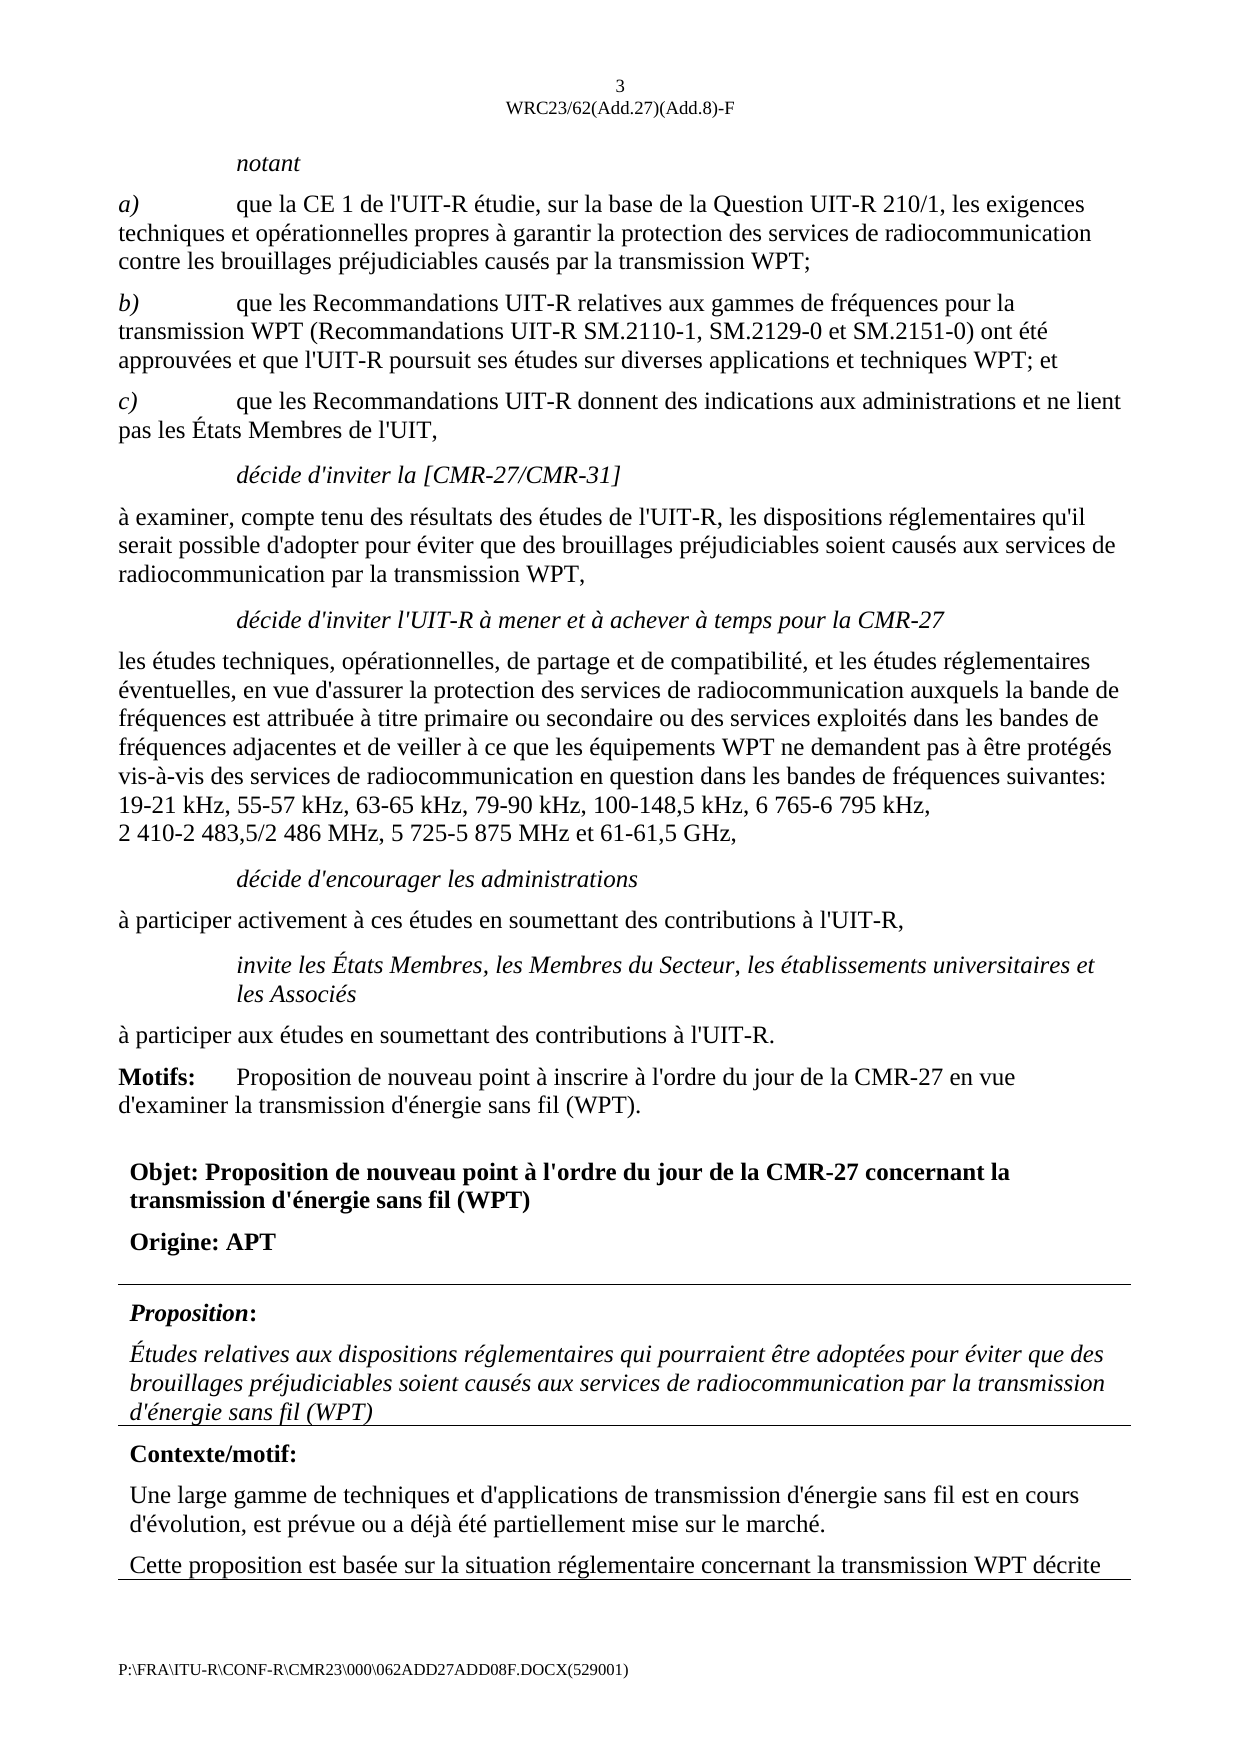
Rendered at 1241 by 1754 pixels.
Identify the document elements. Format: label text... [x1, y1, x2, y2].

text notant [236, 148, 1122, 176]
text Motifs: Proposition de nouveau point à inscrire à l'ordre du jour de la CMR-27 en vue d'examiner la transmission d'énergie sans fil (WPT). [118, 1062, 1122, 1119]
text à examiner, compte tenu des résultats des études de l'UIT-R, les dispositions réglementaires qu'il serait possible d'adopter pour éviter que des brouillages préjudiciables soient causés aux services de radiocommunication par la transmission WPT, [118, 502, 1122, 588]
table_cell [118, 1426, 1131, 1579]
text les études techniques, opérationnelles, de partage et de compatibilité, et les études réglementaires éventuelles, en vue d'assurer la protection des services de radiocommunication auxquels la bande de fréquences est attribuée à titre primaire ou secondaire ou des services exploités dans les bandes de fréquences adjacentes et de veiller à ce que les équipements WPT ne demandent pas à être protégés vis-à-vis des services de radiocommunication en question dans les bandes de fréquences suivantes: 19-21 kHz, 55-57 kHz, 63-65 kHz, 79-90 kHz, 100-148,5 kHz, 6 765-6 795 kHz, 2 410-2 483,5/2 486 MHz, 5 725-5 875 MHz et 61-61,5 GHz, [118, 646, 1122, 847]
text décide d'encourager les administrations [236, 864, 1122, 893]
text décide d'inviter l'UIT-R à mener et à achever à temps pour la CMR-27 [236, 605, 1122, 633]
text a) que la CE 1 de l'UIT-R étudie, sur la base de la Question UIT-R 210/1, les exigences techniques et opérationnelles propres à garantir la protection des services de radiocommunication contre les brouillages préjudiciables causés par la transmission WPT; [118, 189, 1122, 275]
table_cell Proposition: Études relatives aux dispositions réglementaires qui pourraient être adoptées pour éviter que des brouillages préjudiciables soient causés aux services de radiocommunication par la transmission d'énergie sans fil (WPT) [118, 1285, 1131, 1425]
text invite les États Membres, les Membres du Secteur, les établissements universitaires et les Associés [236, 951, 1122, 1008]
table_cell Origine: APT [118, 1214, 1131, 1284]
text à participer activement à ces études en soumettant des contributions à l'UIT-R, [118, 905, 1122, 934]
text c) que les Recommandations UIT-R donnent des indications aux administrations et ne lient pas les États Membres de l'UIT, [118, 386, 1122, 444]
text décide d'inviter la [CMR-27/CMR-31] [236, 461, 1122, 489]
text à participer aux études en soumettant des contributions à l'UIT-R. [118, 1021, 1122, 1049]
table_header Objet: Proposition de nouveau point à l'ordre du jour de la CMR-27 concernant la transmission d'énergie sans fil (WPT) [118, 1144, 1131, 1214]
text b) que les Recommandations UIT-R relatives aux gammes de fréquences pour la transmission WPT (Recommandations UIT-R SM.2110-1, SM.2129-0 et SM.2151-0) ont été approuvées et que l'UIT-R poursuit ses études sur diverses applications et techniques WPT; et [118, 288, 1122, 374]
